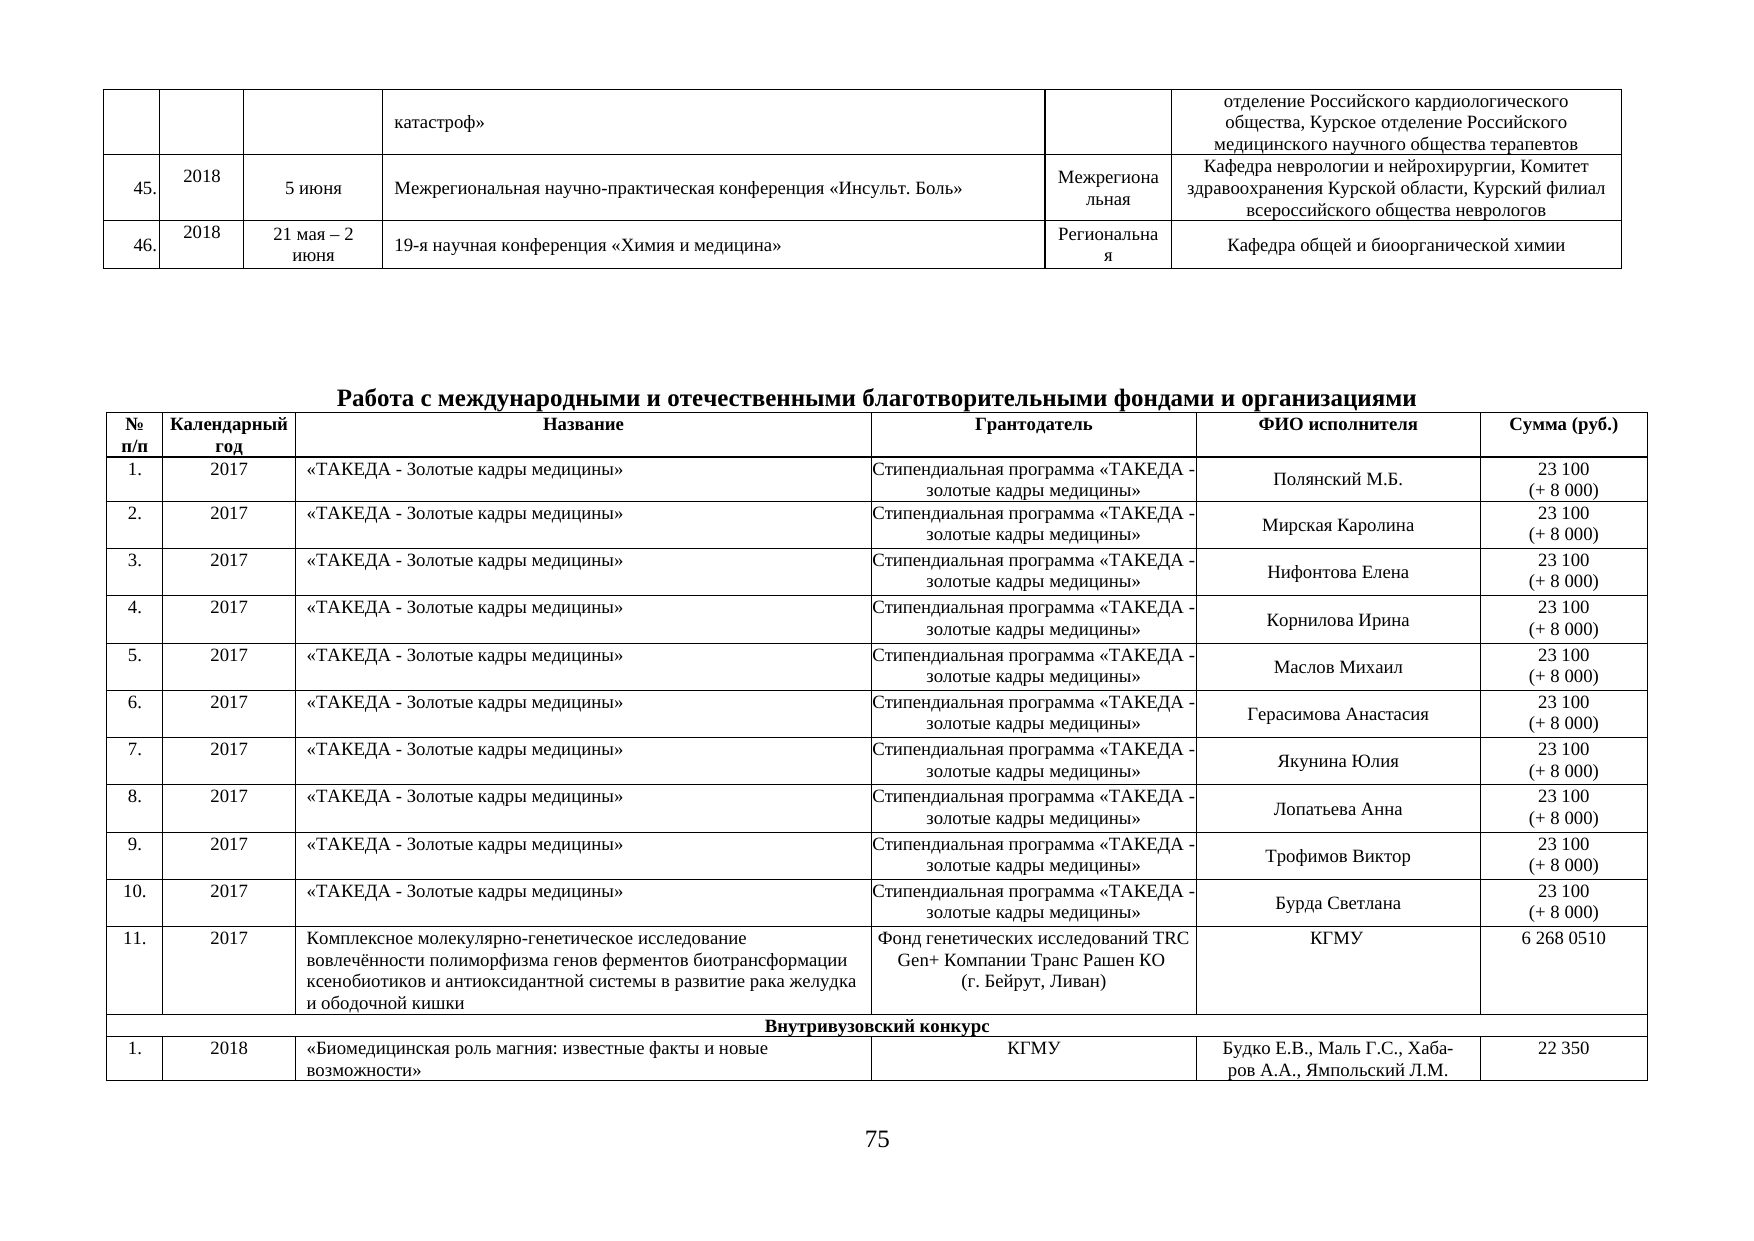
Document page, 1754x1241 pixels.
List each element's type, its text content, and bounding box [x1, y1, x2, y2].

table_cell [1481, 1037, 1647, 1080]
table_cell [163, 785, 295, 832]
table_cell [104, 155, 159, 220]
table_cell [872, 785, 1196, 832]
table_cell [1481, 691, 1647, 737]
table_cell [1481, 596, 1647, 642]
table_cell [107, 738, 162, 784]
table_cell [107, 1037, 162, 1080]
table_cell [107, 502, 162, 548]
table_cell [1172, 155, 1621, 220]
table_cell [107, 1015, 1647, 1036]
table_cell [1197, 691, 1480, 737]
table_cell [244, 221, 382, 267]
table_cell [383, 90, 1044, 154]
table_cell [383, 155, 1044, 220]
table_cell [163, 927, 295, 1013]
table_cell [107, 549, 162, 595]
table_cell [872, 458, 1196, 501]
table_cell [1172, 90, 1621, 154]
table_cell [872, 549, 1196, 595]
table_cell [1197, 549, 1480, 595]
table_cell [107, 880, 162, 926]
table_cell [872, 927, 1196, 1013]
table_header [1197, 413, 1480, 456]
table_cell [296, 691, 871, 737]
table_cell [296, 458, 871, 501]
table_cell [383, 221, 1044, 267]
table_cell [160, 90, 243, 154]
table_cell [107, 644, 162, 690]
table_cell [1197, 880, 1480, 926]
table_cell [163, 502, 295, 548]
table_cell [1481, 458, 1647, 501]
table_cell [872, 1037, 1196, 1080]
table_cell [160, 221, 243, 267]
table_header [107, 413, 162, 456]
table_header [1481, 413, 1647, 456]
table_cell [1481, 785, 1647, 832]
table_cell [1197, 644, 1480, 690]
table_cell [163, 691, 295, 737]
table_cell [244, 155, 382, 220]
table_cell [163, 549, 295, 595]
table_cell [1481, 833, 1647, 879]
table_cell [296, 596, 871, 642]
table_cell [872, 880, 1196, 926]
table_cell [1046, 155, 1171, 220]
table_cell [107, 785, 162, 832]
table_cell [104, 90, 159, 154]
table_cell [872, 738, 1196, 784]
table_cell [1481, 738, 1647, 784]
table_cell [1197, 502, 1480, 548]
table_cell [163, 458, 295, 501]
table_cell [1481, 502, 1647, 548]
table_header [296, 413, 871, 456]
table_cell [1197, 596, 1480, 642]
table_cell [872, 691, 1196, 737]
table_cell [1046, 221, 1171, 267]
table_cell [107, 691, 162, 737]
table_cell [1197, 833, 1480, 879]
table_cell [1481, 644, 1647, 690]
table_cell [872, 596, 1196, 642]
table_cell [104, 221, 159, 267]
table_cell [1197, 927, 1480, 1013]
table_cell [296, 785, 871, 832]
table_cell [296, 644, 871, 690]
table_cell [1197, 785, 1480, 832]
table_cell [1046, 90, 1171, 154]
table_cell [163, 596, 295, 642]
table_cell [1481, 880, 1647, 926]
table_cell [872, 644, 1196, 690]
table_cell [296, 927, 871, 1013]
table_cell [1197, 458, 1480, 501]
text Работа с международными и отечественными благотворительными фондами и организациями [118, 383, 1636, 412]
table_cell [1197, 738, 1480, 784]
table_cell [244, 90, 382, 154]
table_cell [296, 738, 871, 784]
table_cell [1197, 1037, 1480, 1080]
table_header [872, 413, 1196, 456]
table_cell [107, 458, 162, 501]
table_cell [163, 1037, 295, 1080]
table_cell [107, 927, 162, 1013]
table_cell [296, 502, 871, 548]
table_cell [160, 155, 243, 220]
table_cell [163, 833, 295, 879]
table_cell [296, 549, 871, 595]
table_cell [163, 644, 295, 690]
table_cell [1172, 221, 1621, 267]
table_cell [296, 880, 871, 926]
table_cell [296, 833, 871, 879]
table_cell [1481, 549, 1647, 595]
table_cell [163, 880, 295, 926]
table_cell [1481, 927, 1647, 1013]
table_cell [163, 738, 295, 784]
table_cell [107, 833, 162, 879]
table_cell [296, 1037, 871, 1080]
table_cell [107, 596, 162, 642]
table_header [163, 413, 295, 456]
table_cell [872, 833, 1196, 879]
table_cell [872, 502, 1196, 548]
